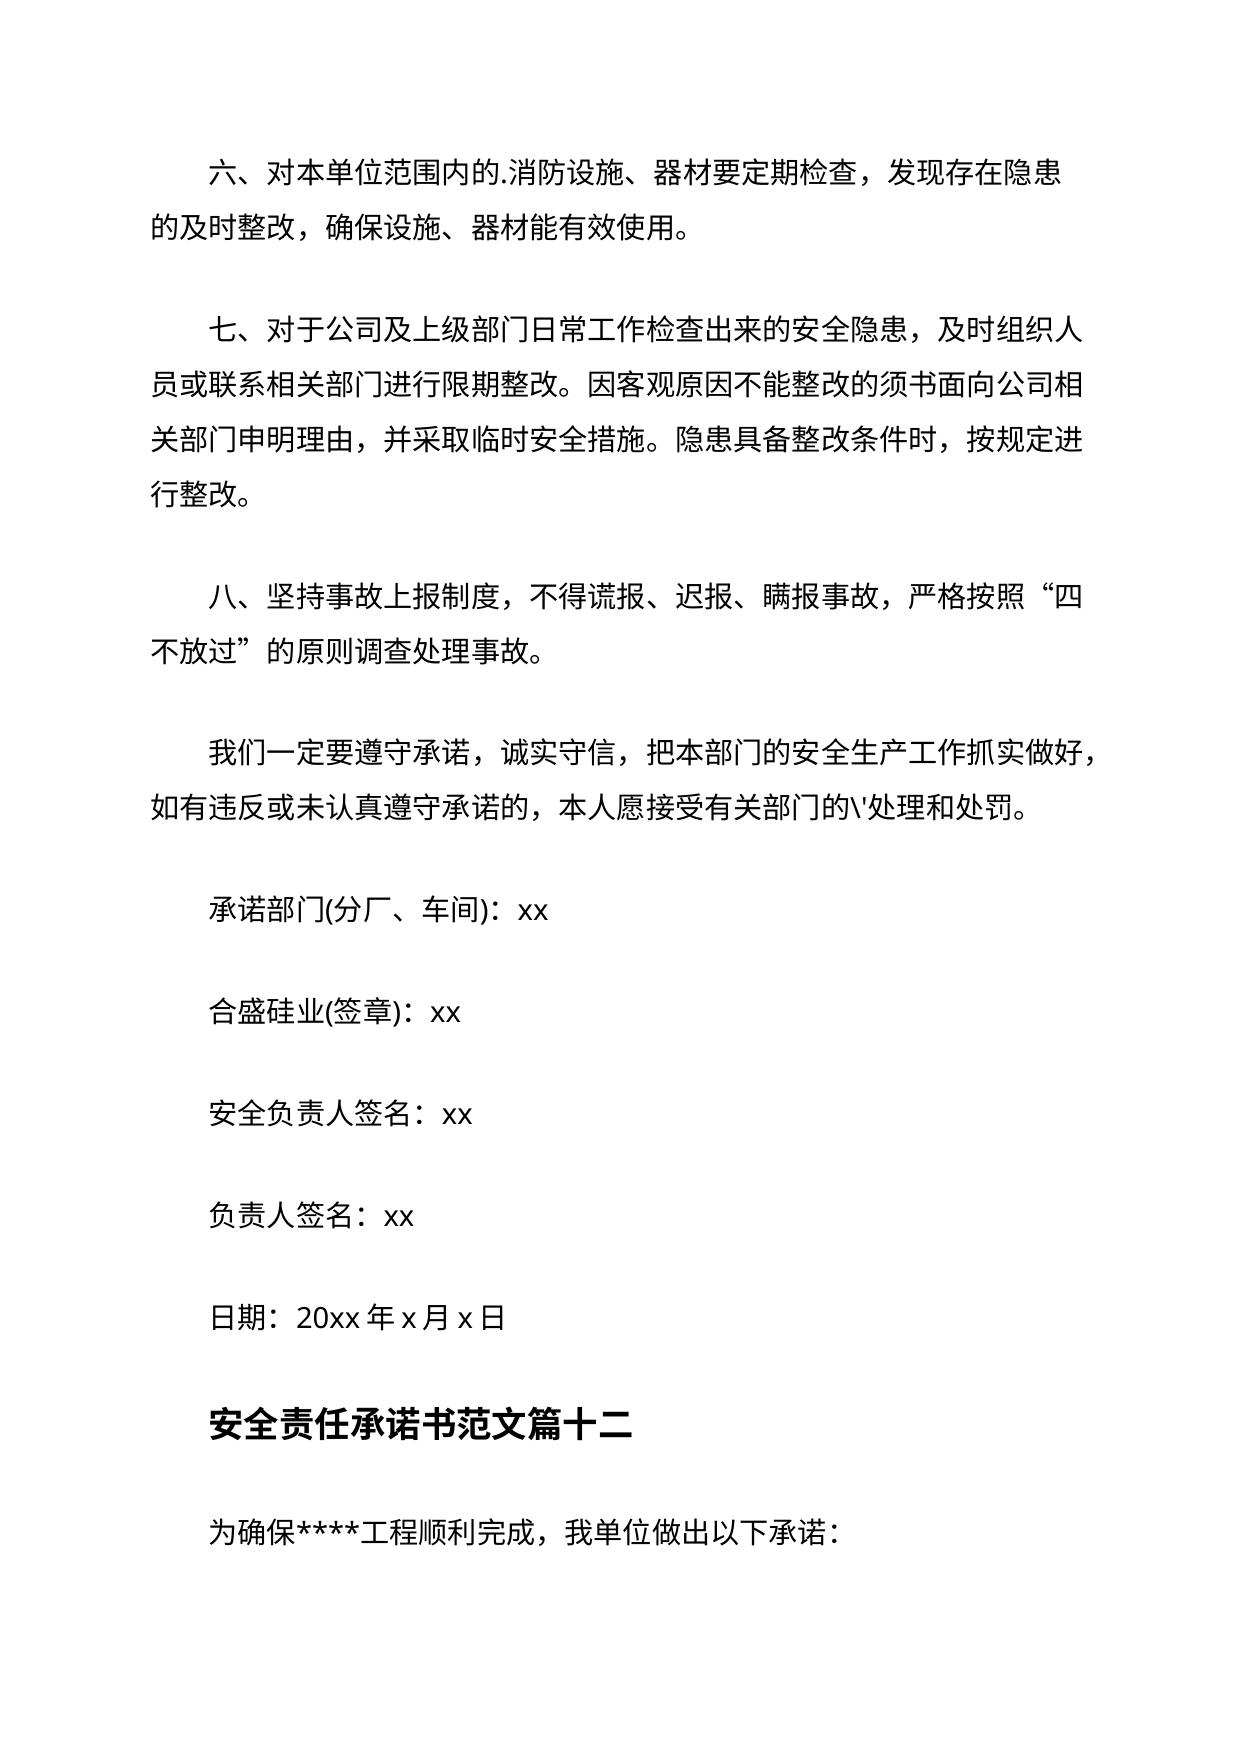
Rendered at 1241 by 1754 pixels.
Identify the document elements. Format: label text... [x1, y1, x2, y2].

text 负责人签名：xx [150, 1193, 1090, 1235]
text 为确保****工程顺利完成，我单位做出以下承诺： [150, 1510, 1090, 1552]
text 八、坚持事故上报制度，不得谎报、迟报、瞒报事故，严格按照“四不放过”的原则调查处理事故。 [150, 573, 1090, 670]
text 安全负责人签名：xx [150, 1091, 1090, 1133]
text 承诺部门(分厂、车间)：xx [150, 887, 1090, 929]
text 合盛硅业(签章)：xx [150, 989, 1090, 1031]
text 七、对于公司及上级部门日常工作检查出来的安全隐患，及时组织人员或联系相关部门进行限期整改。因客观原因不能整改的须书面向公司相关部门申明理由，并采取临时安全措施。隐患具备整改条件时，按规定进行整改。 [150, 307, 1090, 514]
text 日期：20xx年x月x日 [150, 1295, 1090, 1337]
text 六、对本单位范围内的.消防设施、器材要定期检查，发现存在隐患的及时整改，确保设施、器材能有效使用。 [150, 150, 1090, 247]
text 我们一定要遵守承诺，诚实守信，把本部门的安全生产工作抓实做好，如有违反或未认真遵守承诺的，本人愿接受有关部门的\'处理和处罚。 [150, 730, 1090, 827]
text 安全责任承诺书范文篇十二 [150, 1397, 1090, 1448]
